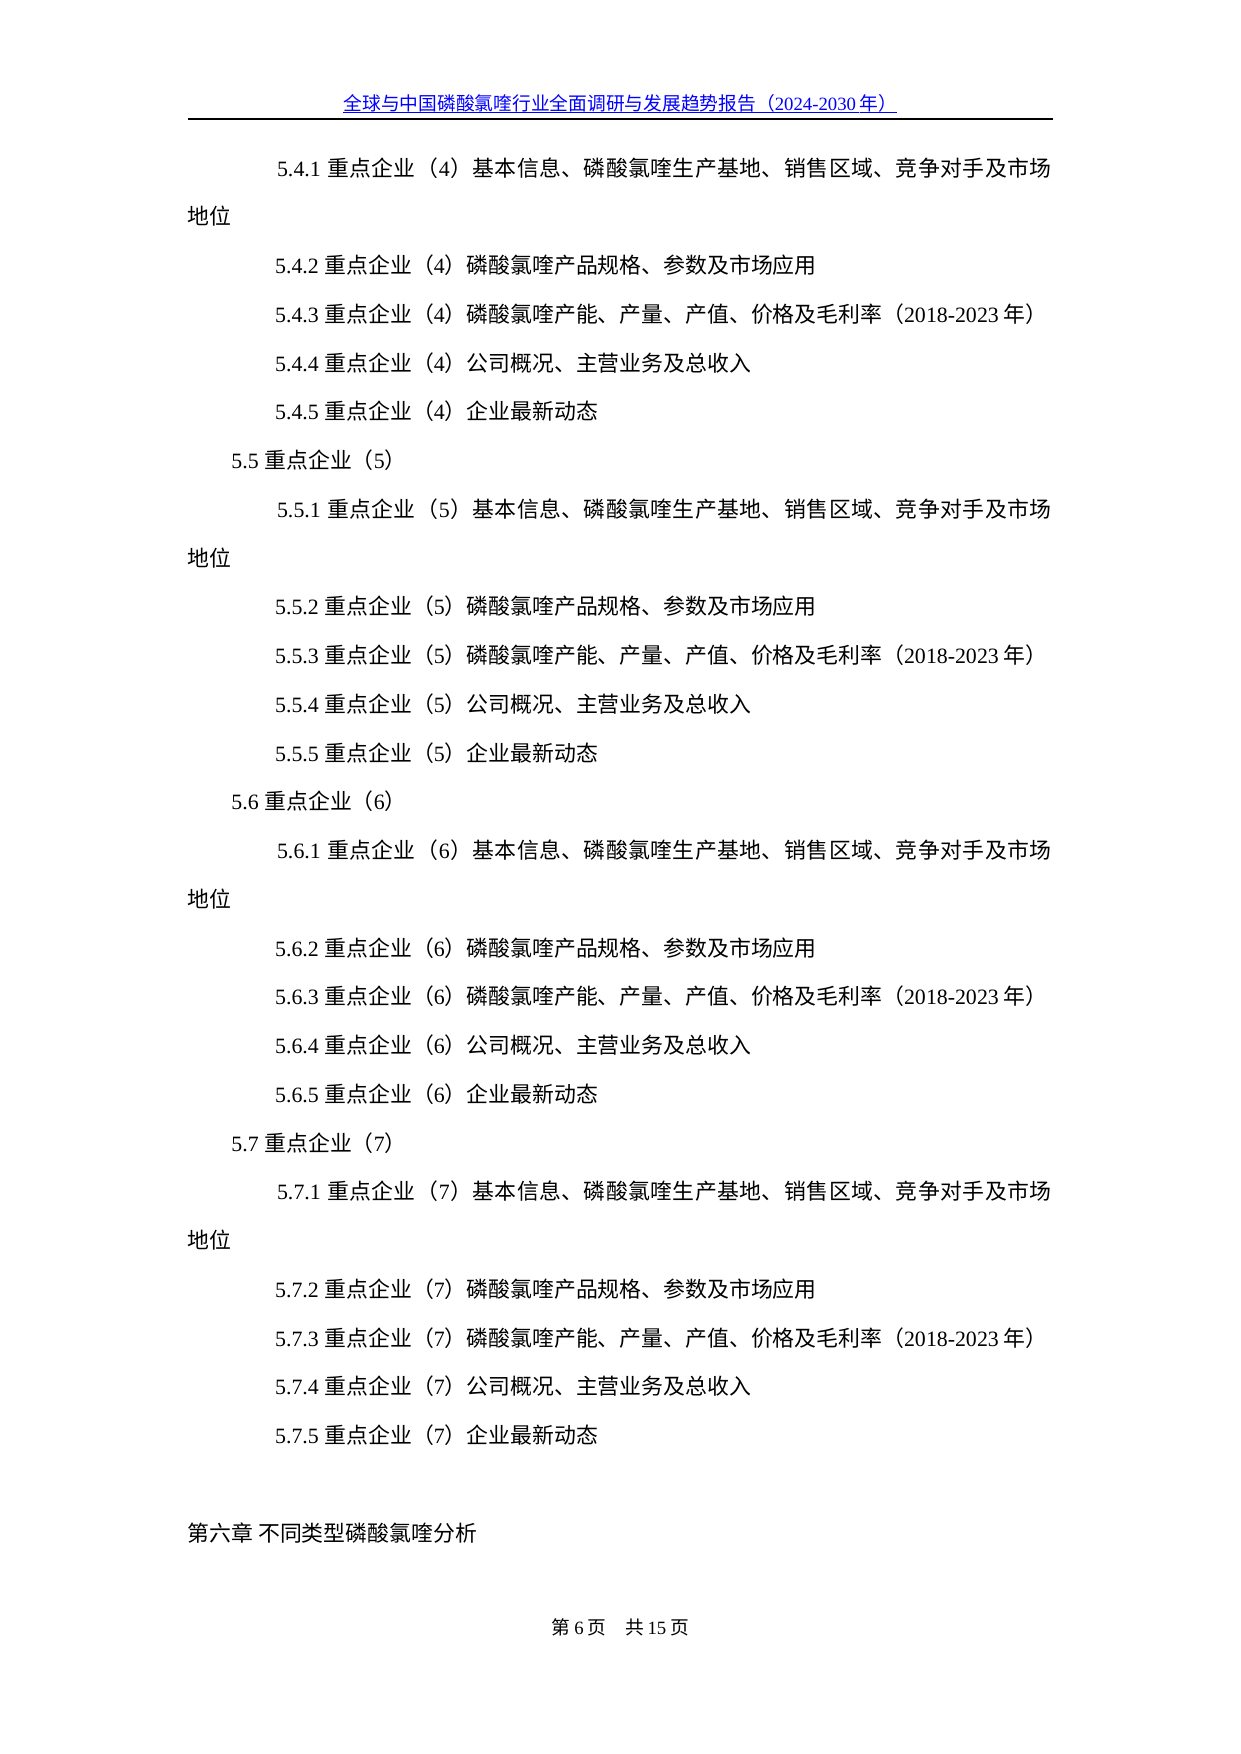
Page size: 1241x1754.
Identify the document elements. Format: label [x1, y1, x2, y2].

text [187, 150, 1053, 1548]
